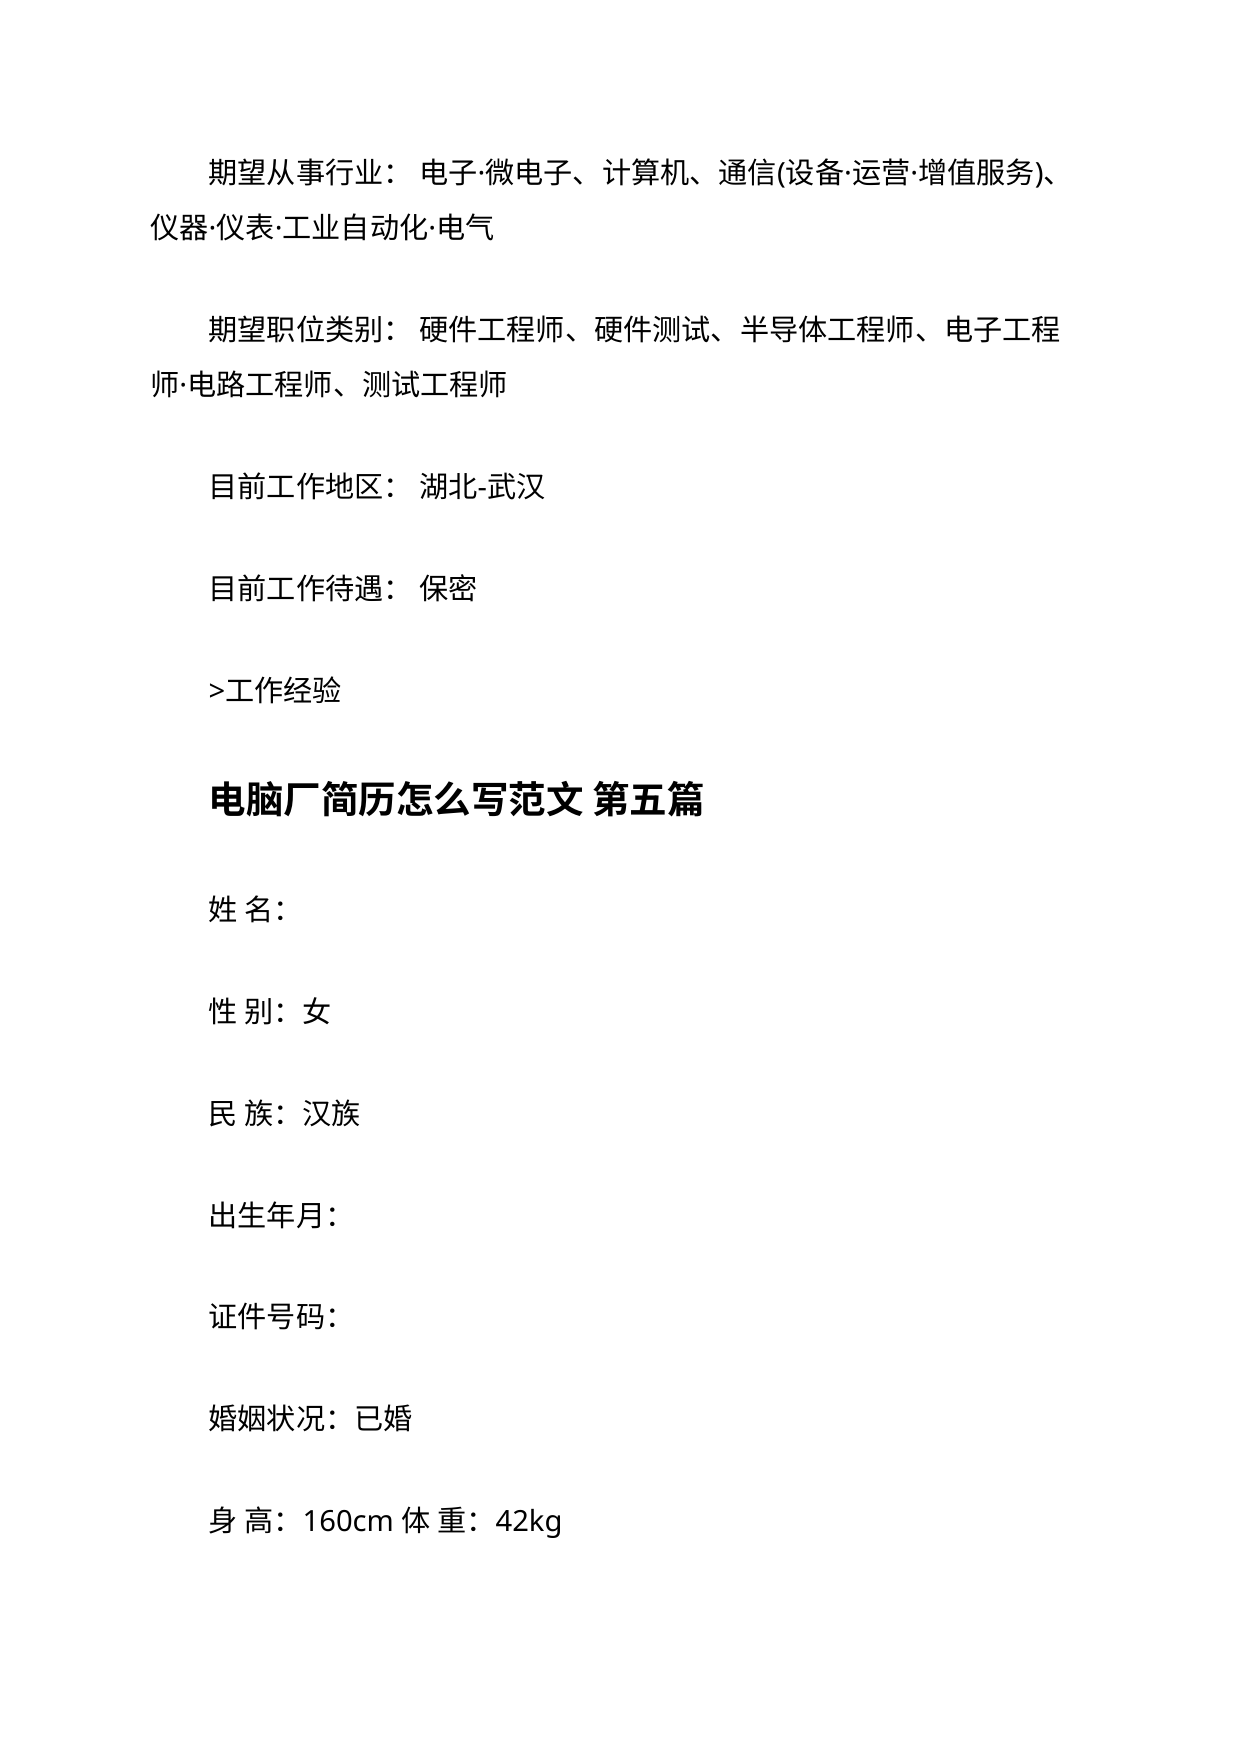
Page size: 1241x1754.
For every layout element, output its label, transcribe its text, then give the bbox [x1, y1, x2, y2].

text 期望从事行业： 电子·微电子、计算机、通信(设备·运营·增值服务)、仪器·仪表·工业自动化·电气 [150, 150, 1090, 247]
text 性 别：女 [150, 989, 1090, 1031]
text 出生年月： [150, 1192, 1090, 1234]
text 姓 名： [150, 887, 1090, 929]
text 期望职位类别： 硬件工程师、硬件测试、半导体工程师、电子工程师·电路工程师、测试工程师 [150, 307, 1090, 404]
text 婚姻状况：已婚 [150, 1396, 1090, 1438]
text 目前工作地区： 湖北-武汉 [150, 464, 1090, 506]
text 目前工作待遇： 保密 [150, 566, 1090, 608]
text 民 族：汉族 [150, 1091, 1090, 1133]
text 电脑厂简历怎么写范文 第五篇 [150, 769, 1090, 824]
text >工作经验 [150, 668, 1090, 710]
text 身 高：160cm 体 重：42kg [150, 1498, 1090, 1540]
text 证件号码： [150, 1294, 1090, 1336]
